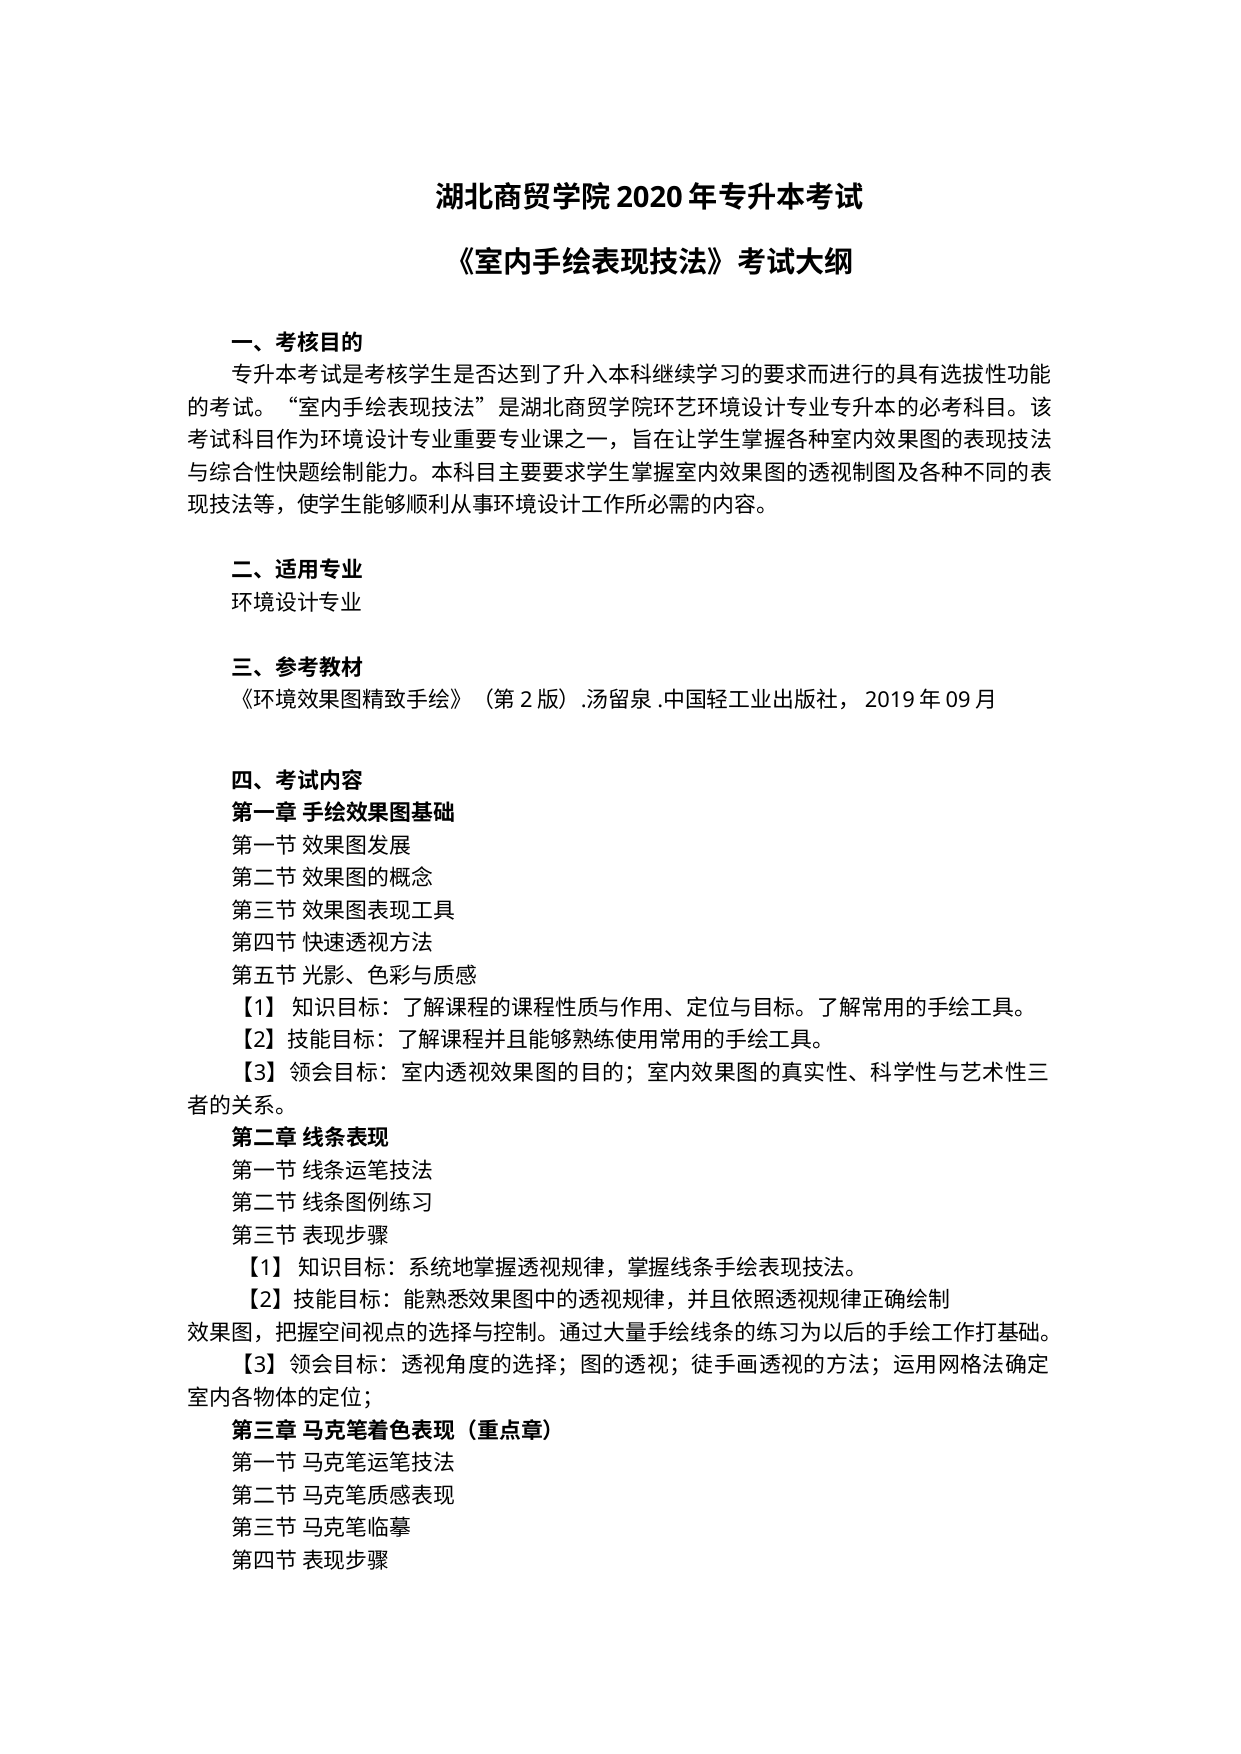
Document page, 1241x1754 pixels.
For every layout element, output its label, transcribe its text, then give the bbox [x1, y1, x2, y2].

text 第一节 效果图发展 [187, 827, 1053, 860]
text 第二节 线条图例练习 [187, 1185, 1053, 1217]
text 第一章 手绘效果图基础 [187, 795, 1053, 827]
text 第二节 效果图的概念 [187, 860, 1053, 892]
text 第二章 线条表现 [187, 1120, 1053, 1152]
text 湖北商贸学院2020年专升本考试 [187, 162, 1053, 227]
text 第一节 线条运笔技法 [187, 1152, 1053, 1185]
text 第三章 马克笔着色表现（重点章） [187, 1412, 1053, 1445]
text 第四节 表现步骤 [187, 1542, 1053, 1575]
text 《环境效果图精致手绘》（第2版）.汤留泉 .中国轻工业出版社， 2019年09月 [187, 682, 1053, 714]
text 一、考核目的 [187, 324, 1053, 357]
text 【2】技能目标：能熟悉效果图中的透视规律，并且依照透视规律正确绘制 [237, 1282, 1053, 1315]
text 第四节 快速透视方法 [187, 925, 1053, 957]
text 第一节 马克笔运笔技法 [187, 1445, 1053, 1477]
text 【3】领会目标：室内透视效果图的目的；室内效果图的真实性、科学性与艺术性三者的关系。 [187, 1055, 1053, 1120]
text 四、考试内容 [187, 762, 1053, 795]
text 第三节 马克笔临摹 [187, 1510, 1053, 1542]
text 环境设计专业 [187, 584, 1053, 617]
text 第五节 光影、色彩与质感 [187, 957, 1053, 990]
text 二、适用专业 [187, 552, 1053, 584]
text 【3】领会目标：透视角度的选择；图的透视；徒手画透视的方法；运用网格法确定室内各物体的定位； [187, 1347, 1053, 1412]
text 《室内手绘表现技法》考试大纲 [187, 227, 1053, 292]
text 【1】 知识目标：系统地掌握透视规律，掌握线条手绘表现技法。 [237, 1250, 1053, 1282]
text 效果图，把握空间视点的选择与控制。通过大量手绘线条的练习为以后的手绘工作打基础。 [187, 1315, 1053, 1347]
text 第二节 马克笔质感表现 [187, 1477, 1053, 1510]
text 第三节 效果图表现工具 [187, 892, 1053, 925]
text 【1】 知识目标：了解课程的课程性质与作用、定位与目标。了解常用的手绘工具。 [187, 990, 1053, 1022]
text 专升本考试是考核学生是否达到了升入本科继续学习的要求而进行的具有选拔性功能的考试。“室内手绘表现技法”是湖北商贸学院环艺环境设计专业专升本的必考科目。该考试科目作为环境设计专业重要专业课之一，旨在让学生掌握各种室内效果图的表现技法与综合性快题绘制能力。本科目主要要求学生掌握室内效果图的透视制图及各种不同的表现技法等，使学生能够顺利从事环境设计工作所必需的内容。 [187, 357, 1053, 519]
text 第三节 表现步骤 [187, 1217, 1053, 1250]
list 参考教材 [187, 649, 1053, 682]
text 【2】技能目标：了解课程并且能够熟练使用常用的手绘工具。 [187, 1022, 1053, 1055]
